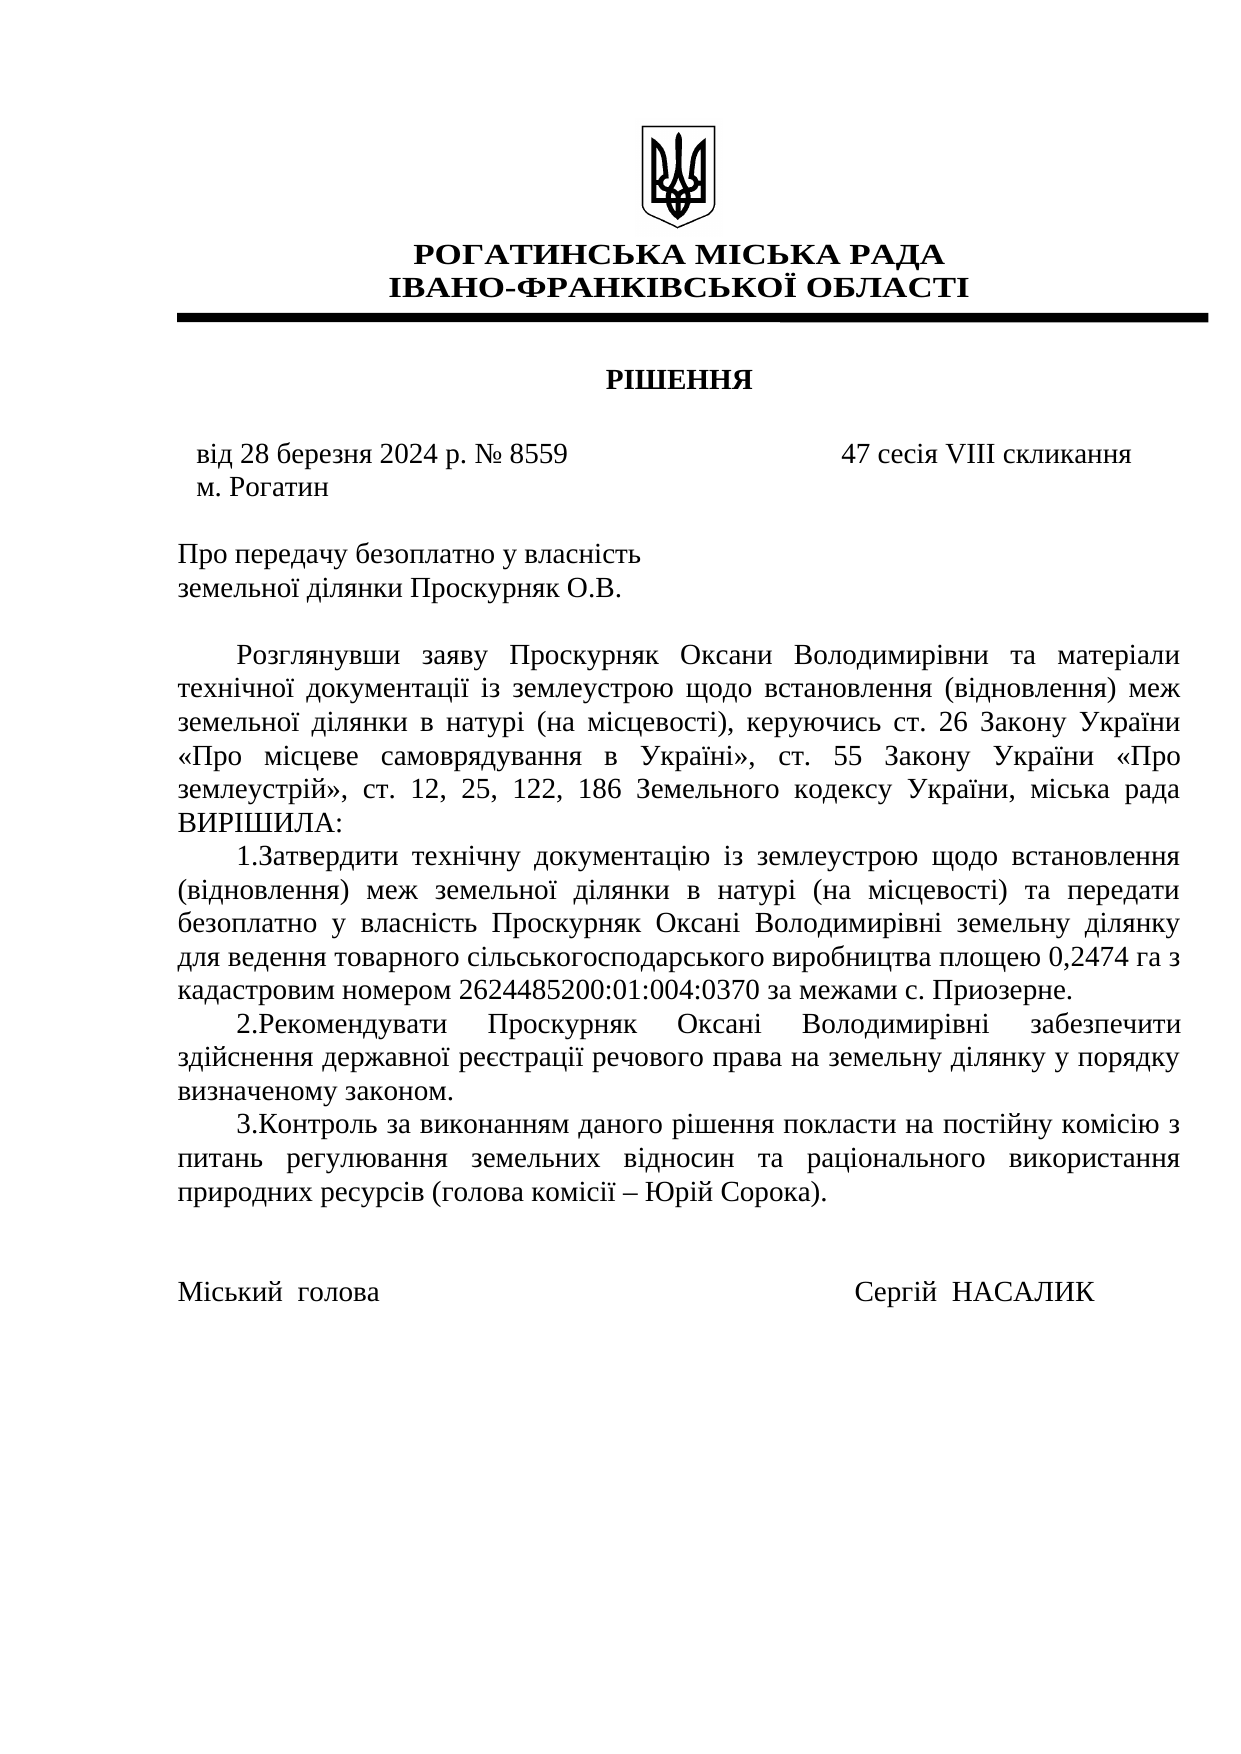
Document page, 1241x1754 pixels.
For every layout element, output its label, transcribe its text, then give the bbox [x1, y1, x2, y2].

text 1.Затвердити технічну документацію із землеустрою щодо встановлення (відновлення) меж земельної ділянки в натурі (на місцевості) та передати безоплатно у власність Проскурняк Оксані Володимирівні земельну ділянку для ведення товарного сільськогосподарського виробництва площею 0,2474 га з кадастровим номером 2624485200:01:004:0370 за межами с. Приозерне. [177, 838, 1181, 1006]
text Про передачу безоплатно у власність [177, 536, 1237, 570]
text м. Рогатин [196, 469, 1237, 503]
text Міський голова Сергій НАСАЛИК [177, 1274, 1181, 1308]
text від 28 березня 2024 р. № 8559 47 сесія VIII скликання [196, 436, 1237, 469]
text Розглянувши заяву Проскурняк Оксани Володимирівни та матеріали технічної документації із землеустрою щодо встановлення (відновлення) меж земельної ділянки в натурі (на місцевості), керуючись ст. 26 Закону України «Про місцеве самоврядування в Україні», ст. 55 Закону України «Про землеустрій», ст. 12, 25, 122, 186 Земельного кодексу України, міська рада ВИРІШИЛА: [177, 637, 1181, 838]
text ІВАНО-ФРАНКІВСЬКОЇ ОБЛАСТІ [177, 270, 1181, 304]
text РІШЕННЯ [177, 362, 1181, 396]
text 3.Контроль за виконанням даного рішення покласти на постійну комісію з питань регулювання земельних відносин та раціонального використання природних ресурсів (голова комісії – Юрій Сорока). [177, 1107, 1181, 1207]
text РОГАТИНСЬКА МІСЬКА РАДА [177, 237, 1181, 270]
text 2.Рекомендувати Проскурняк Оксані Володимирівні забезпечити здійснення державної реєстрації речового права на земельну ділянку у порядку визначеному законом. [177, 1006, 1181, 1107]
text земельної ділянки Проскурняк О.В. [177, 570, 1181, 603]
